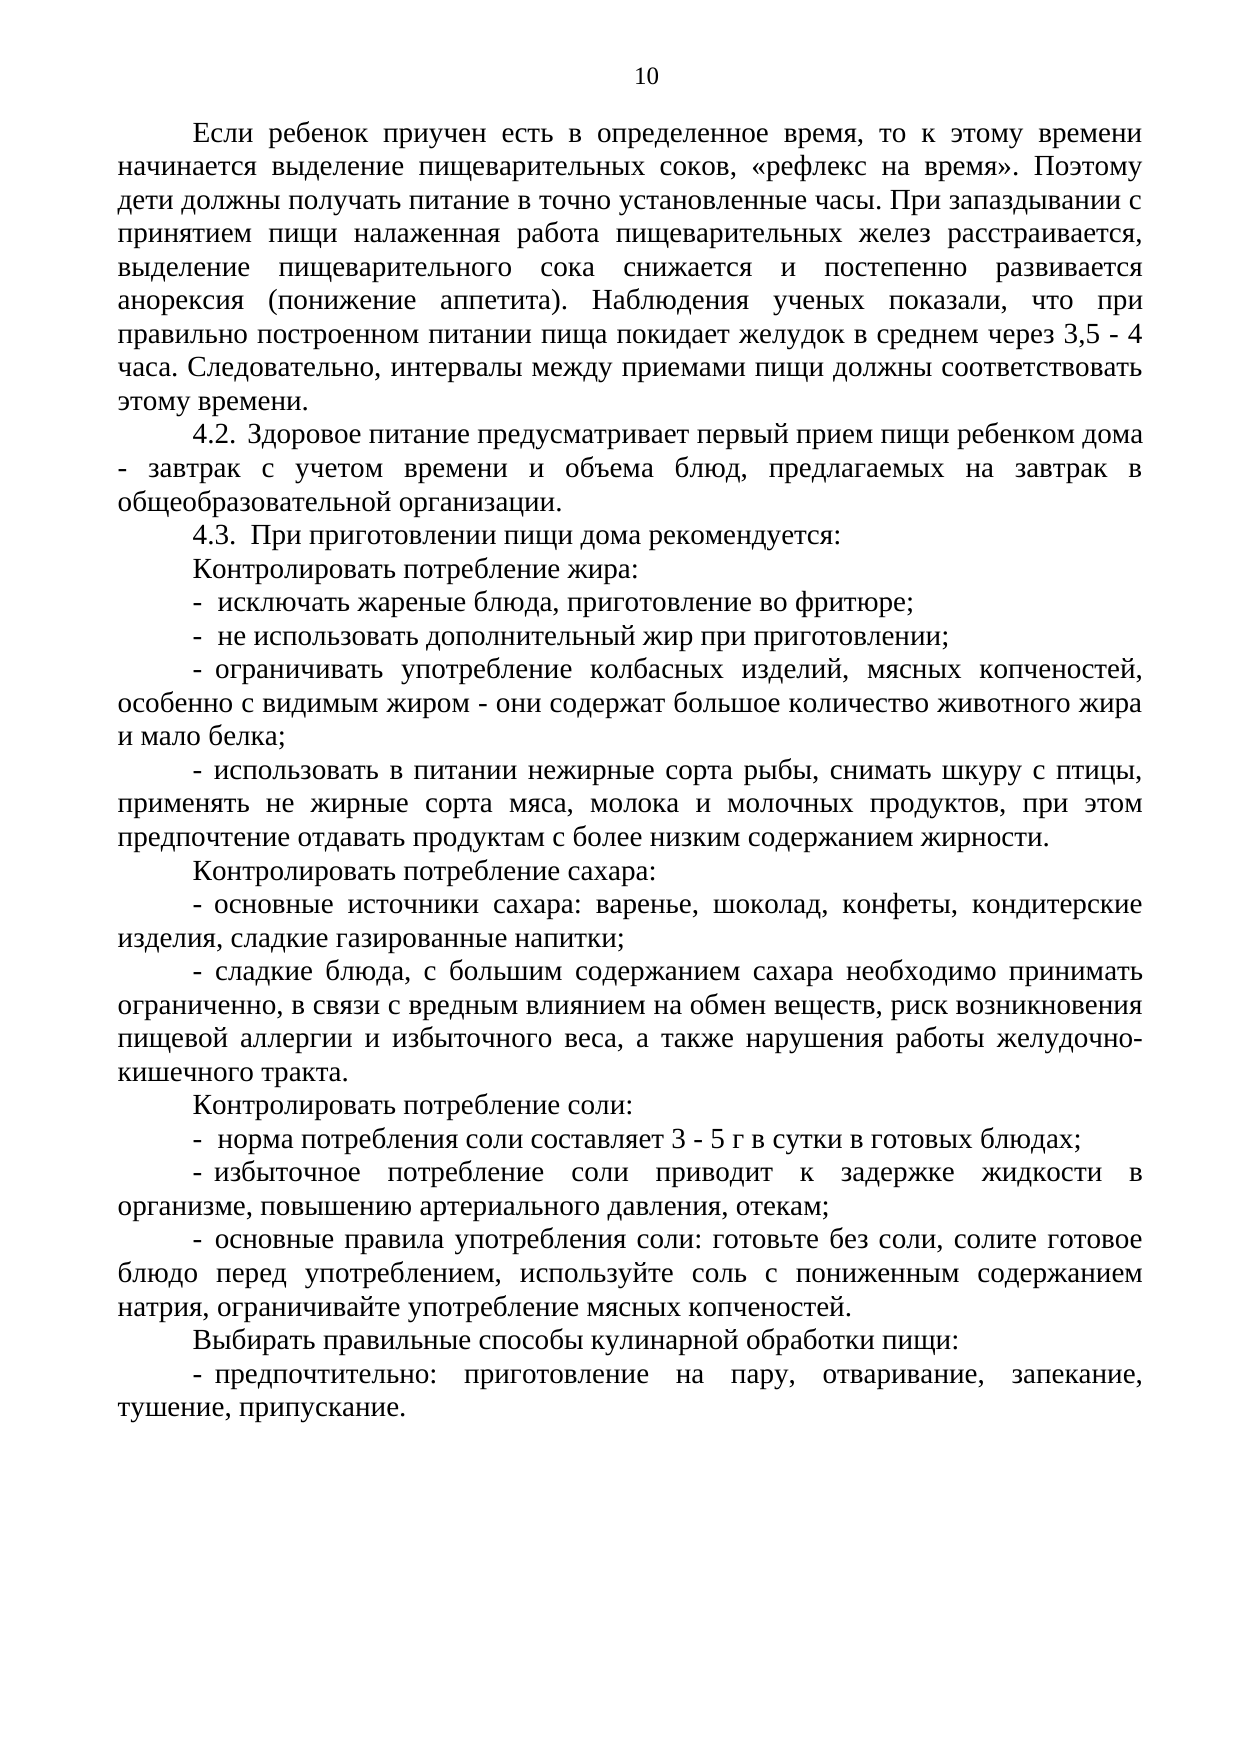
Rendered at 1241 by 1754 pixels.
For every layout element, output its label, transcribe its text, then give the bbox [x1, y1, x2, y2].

text Контролировать потребление соли: [117, 1087, 1144, 1121]
list предпочтительно: приготовление на пару, отваривание, запекание, тушение, припускание. [117, 1356, 1144, 1423]
list исключать жареные блюда, приготовление во фритюре; [117, 584, 1144, 618]
list сладкие блюда, с большим содержанием сахара необходимо принимать ограниченно, в связи с вредным влиянием на обмен веществ, риск возникновения пищевой аллергии и избыточного веса, а также нарушения работы желудочно-кишечного тракта. [117, 953, 1144, 1087]
list Здоровое питание предусматривает первый прием пищи ребенком дома - завтрак с учетом времени и объема блюд, предлагаемых на завтрак в общеобразовательной организации. [117, 417, 1144, 517]
text Если ребенок приучен есть в определенное время, то к этому времени начинается выделение пищеварительных соков, «рефлекс на время». Поэтому дети должны получать питание в точно установленные часы. При запаздывании с принятием пищи налаженная работа пищеварительных желез расстраивается, выделение пищеварительного сока снижается и постепенно развивается анорексия (понижение аппетита). Наблюдения ученых показали, что при правильно построенном питании пища покидает желудок в среднем через 3,5 - 4 часа. Следовательно, интервалы между приемами пищи должны соответствовать этому времени. [117, 115, 1144, 417]
list норма потребления соли составляет 3 - 5 г в сутки в готовых блюдах; [117, 1121, 1144, 1154]
text Выбирать правильные способы кулинарной обработки пищи: [117, 1322, 1144, 1356]
list избыточное потребление соли приводит к задержке жидкости в организме, повышению артериального давления, отекам; [117, 1154, 1144, 1222]
list основные правила употребления соли: готовьте без соли, солите готовое блюдо перед употреблением, используйте соль с пониженным содержанием натрия, ограничивайте употребление мясных копченостей. [117, 1222, 1144, 1322]
list не использовать дополнительный жир при приготовлении; [117, 618, 1144, 651]
text Контролировать потребление жира: [117, 551, 1144, 584]
list ограничивать употребление колбасных изделий, мясных копченостей, особенно с видимым жиром - они содержат большое количество животного жира и мало белка; [117, 651, 1144, 752]
list использовать в питании нежирные сорта рыбы, снимать шкуру с птицы, применять не жирные сорта мяса, молока и молочных продуктов, при этом предпочтение отдавать продуктам с более низким содержанием жирности. [117, 752, 1144, 853]
text Контролировать потребление сахара: [117, 853, 1144, 886]
list основные источники сахара: варенье, шоколад, конфеты, кондитерские изделия, сладкие газированные напитки; [117, 886, 1144, 953]
list При приготовлении пищи дома рекомендуется: [117, 517, 1144, 551]
